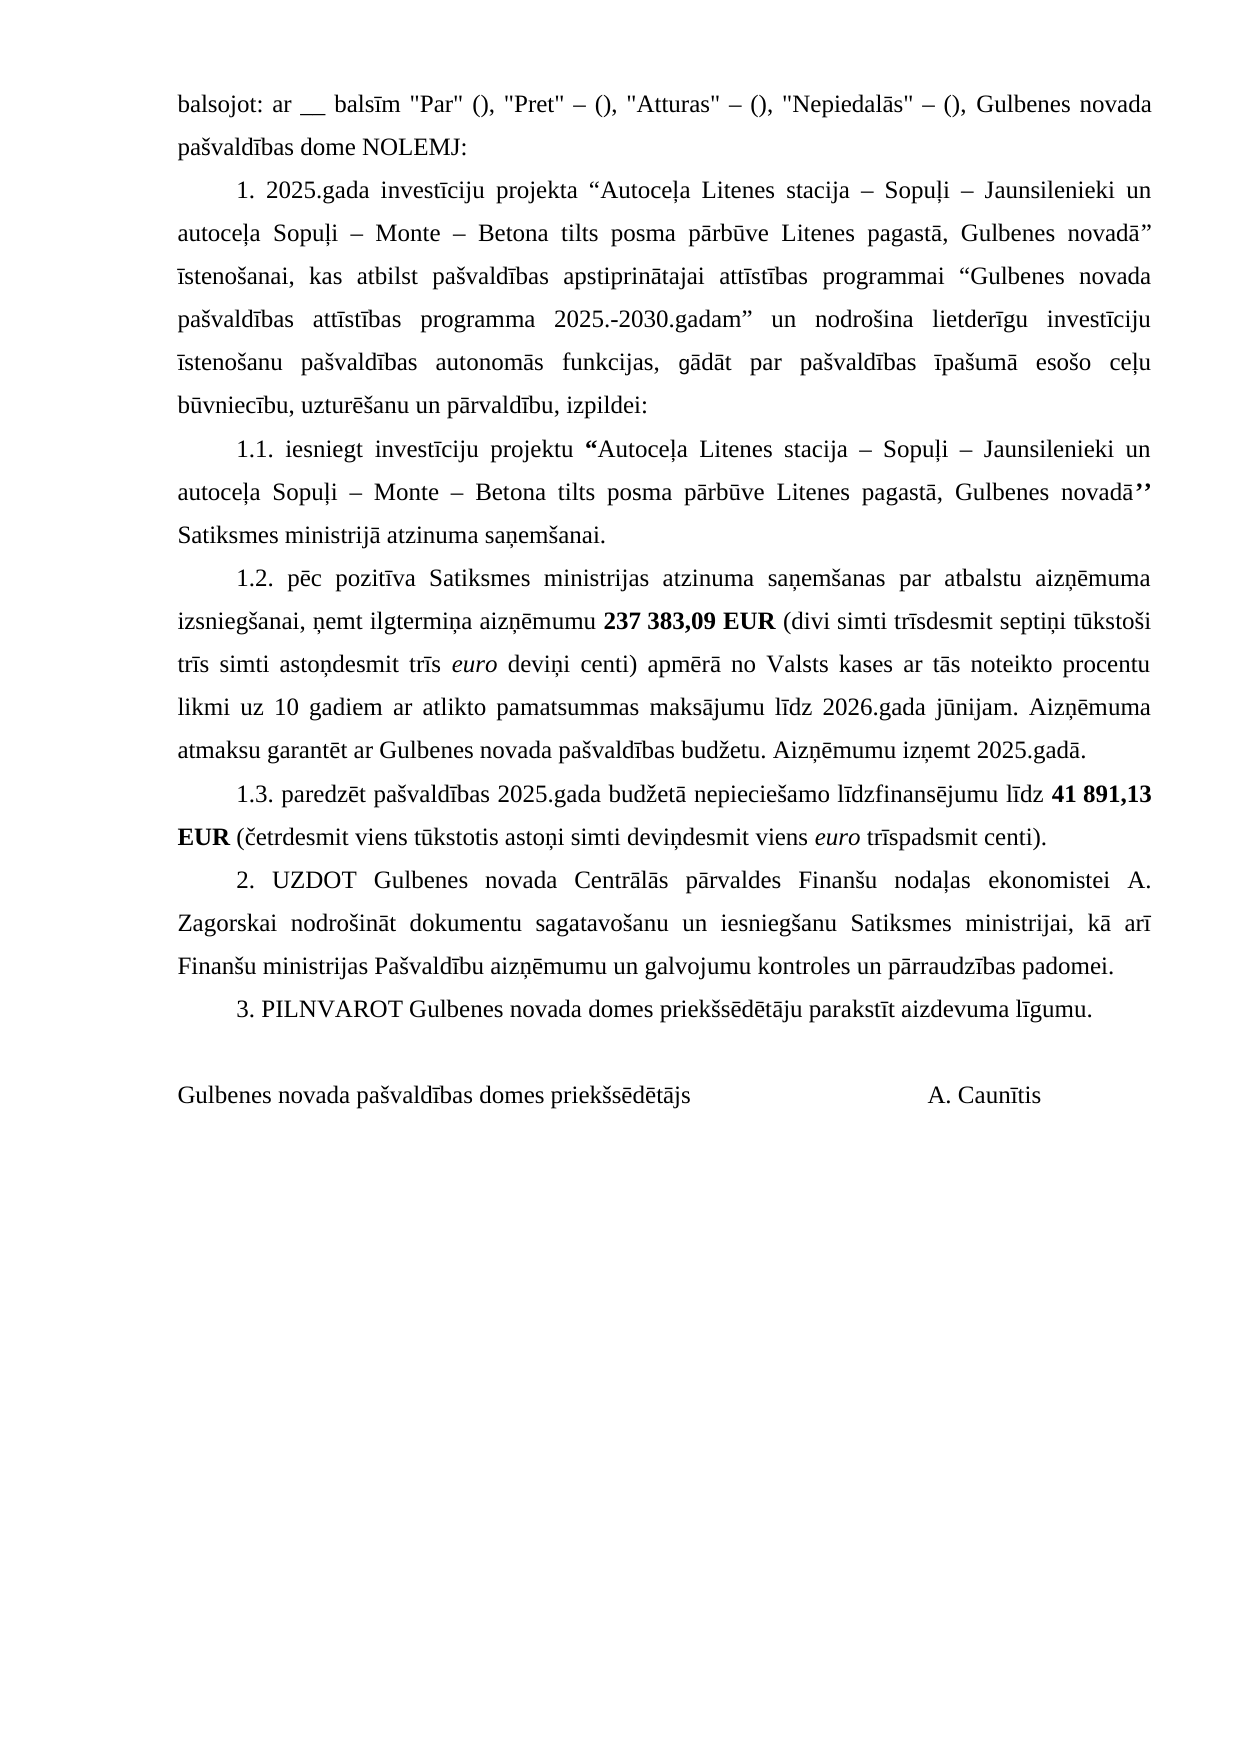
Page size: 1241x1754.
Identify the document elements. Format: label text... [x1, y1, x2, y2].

text 1.2. pēc pozitīva Satiksmes ministrijas atzinuma saņemšanas par atbalstu aizņēmuma izsniegšanai, ņemt ilgtermiņa aizņēmumu 237 383,09 EUR (divi simti trīsdesmit septiņi tūkstoši trīs simti astoņdesmit trīs euro deviņi centi) apmērā no Valsts kases ar tās noteikto procentu likmi uz 10 gadiem ar atlikto pamatsummas maksājumu līdz 2026.gada jūnijam. Aizņēmuma atmaksu garantēt ar Gulbenes novada pašvaldības budžetu. Aizņēmumu izņemt 2025.gadā. [177, 563, 1152, 764]
text 1.1. iesniegt investīciju projektu “Autoceļa Litenes stacija – Sopuļi – Jaunsilenieki un autoceļa Sopuļi – Monte – Betona tilts posma pārbūve Litenes pagastā, Gulbenes novadā’’ Satiksmes ministrijā atzinuma saņemšanai. [177, 434, 1152, 549]
text 2. UZDOT Gulbenes novada Centrālās pārvaldes Finanšu nodaļas ekonomistei A. Zagorskai nodrošināt dokumentu sagatavošanu un iesniegšanu Satiksmes ministrijai, kā arī Finanšu ministrijas Pašvaldību aizņēmumu un galvojumu kontroles un pārraudzības padomei. [177, 865, 1152, 980]
text 1. 2025.gada investīciju projekta “Autoceļa Litenes stacija – Sopuļi – Jaunsilenieki un autoceļa Sopuļi – Monte – Betona tilts posma pārbūve Litenes pagastā, Gulbenes novadā” īstenošanai, kas atbilst pašvaldības apstiprinātajai attīstības programmai “Gulbenes novada pašvaldības attīstības programma 2025.-2030.gadam” un nodrošina lietderīgu investīciju īstenošanu pašvaldības autonomās funkcijas, gādāt par pašvaldības īpašumā esošo ceļu būvniecību, uzturēšanu un pārvaldību, izpildei: [177, 175, 1152, 419]
text 3. PILNVAROT Gulbenes novada domes priekšsēdētāju parakstīt aizdevuma līgumu. [177, 994, 1152, 1023]
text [177, 89, 1152, 161]
text 1.3. paredzēt pašvaldības 2025.gada budžetā nepieciešamo līdzfinansējumu līdz 41 891,13 EUR (četrdesmit viens tūkstotis astoņi simti deviņdesmit viens euro trīspadsmit centi). [177, 779, 1152, 851]
text Gulbenes novada pašvaldības domes priekšsēdētājs A. Caunītis [177, 1081, 1152, 1109]
